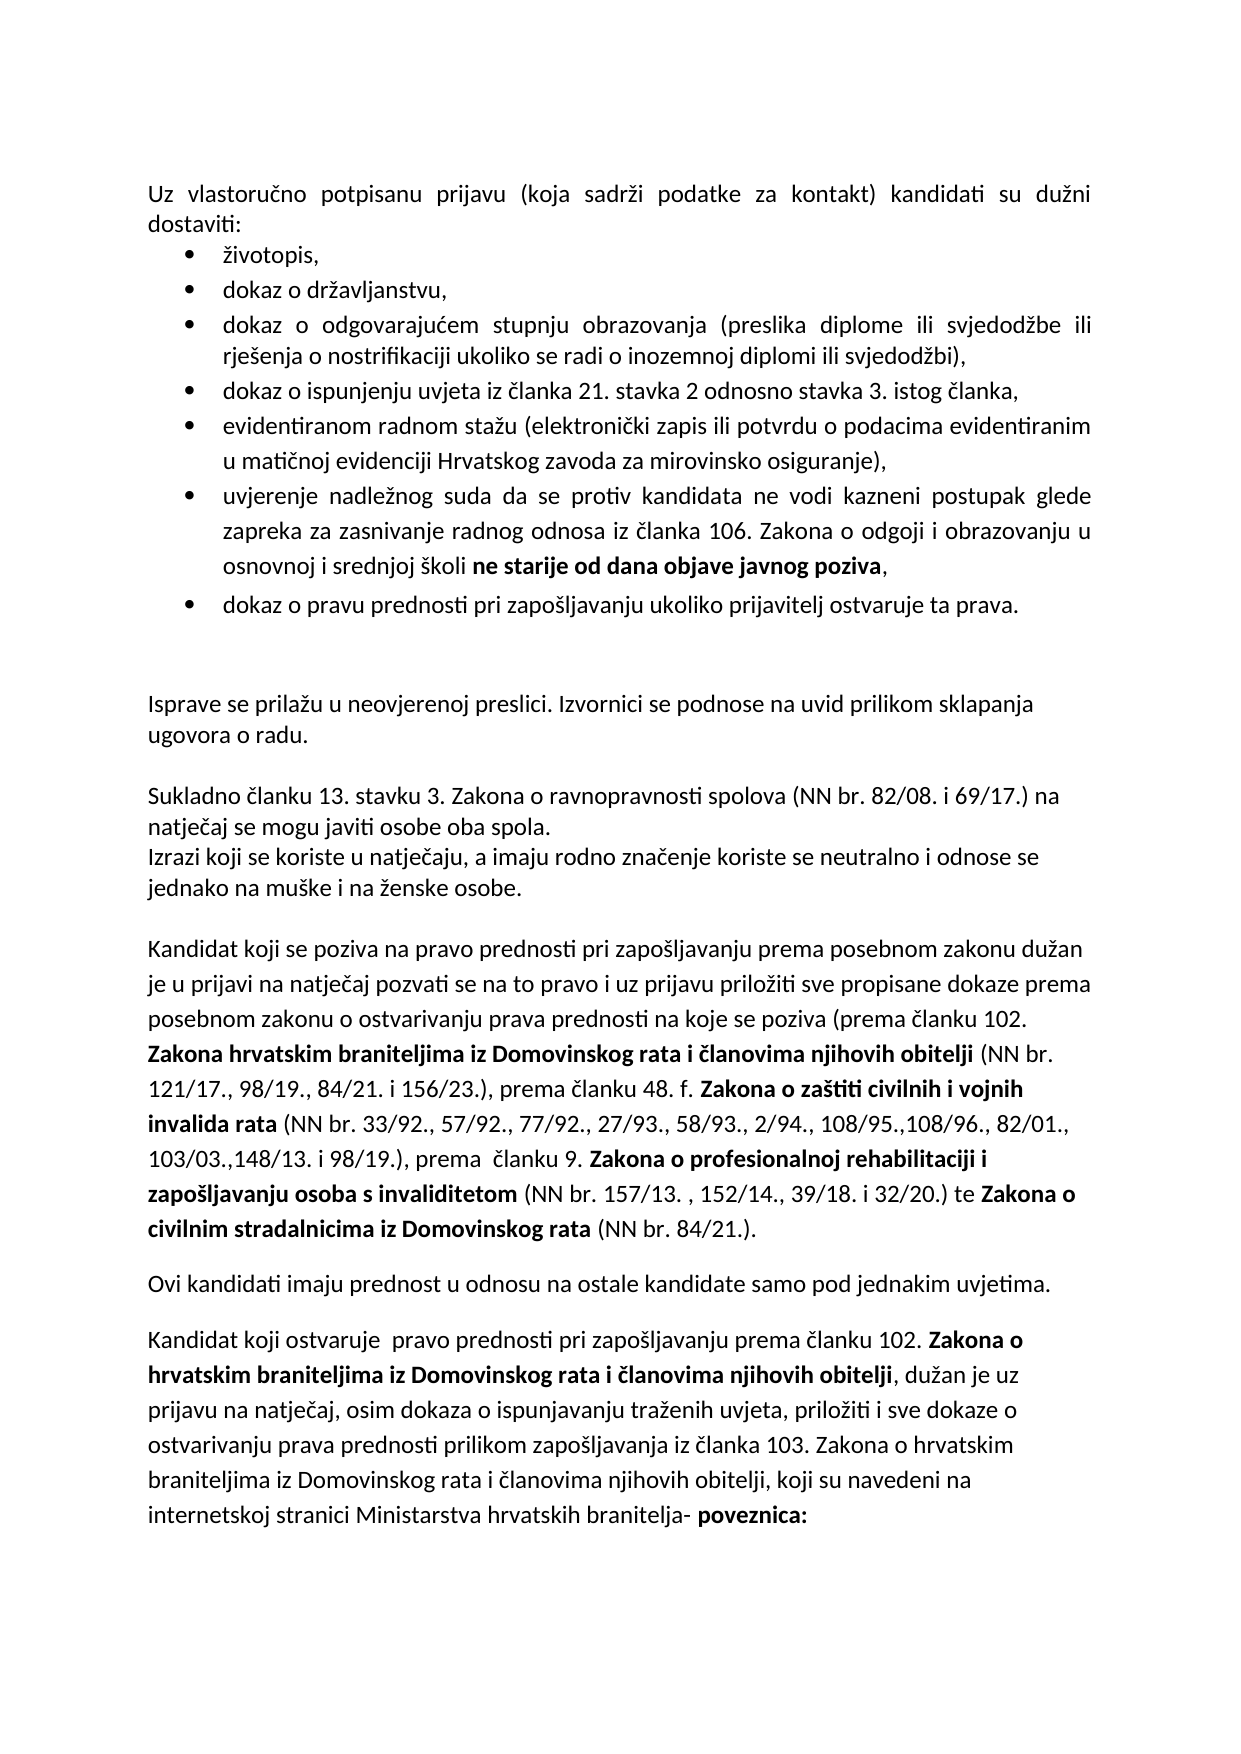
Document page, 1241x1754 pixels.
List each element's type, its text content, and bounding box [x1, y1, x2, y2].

text Sukladno članku 13. stavku 3. Zakona o ravnopravnosti spolova (NN br. 82/08. i 69/17.) na natječaj se mogu javiti osobe oba spola. [148, 780, 1093, 841]
text Kandidat koji se poziva na pravo prednosti pri zapošljavanju prema posebnom zakonu dužan je u prijavi na natječaj pozvati se na to pravo i uz prijavu priložiti sve propisane dokaze prema posebnom zakonu o ostvarivanju prava prednosti na koje se poziva (prema članku 102. Zakona hrvatskim braniteljima iz Domovinskog rata i članovima njihovih obitelji (NN br. 121/17., 98/19., 84/21. i 156/23.), prema članku 48. f. Zakona o zaštiti civilnih i vojnih invalida rata (NN br. 33/92., 57/92., 77/92., 27/93., 58/93., 2/94., 108/95.,108/96., 82/01., 103/03.,148/13. i 98/19.), prema članku 9. Zakona o profesionalnoj rehabilitaciji i zapošljavanju osoba s invaliditetom (NN br. 157/13. , 152/14., 39/18. i 32/20.) te Zakona o civilnim stradalnicima iz Domovinskog rata (NN br. 84/21.). [148, 933, 1093, 1243]
list dokaz o odgovarajućem stupnju obrazovanja (preslika diplome ili svjedodžbe ili rješenja o nostrifikaciji ukoliko se radi o inozemnoj diplomi ili svjedodžbi), [185, 309, 1093, 370]
text Ovi kandidati imaju prednost u odnosu na ostale kandidate samo pod jednakim uvjetima. [148, 1268, 1093, 1299]
list životopis, [185, 239, 1093, 270]
list dokaz o državljanstvu, [185, 274, 1093, 305]
list dokaz o ispunjenju uvjeta iz članka 21. stavka 2 odnosno stavka 3. istog članka, [185, 375, 1093, 406]
text Uz vlastoručno potpisanu prijavu (koja sadrži podatke za kontakt) kandidati su dužni dostaviti: [148, 178, 1093, 239]
text Isprave se prilažu u neovjerenoj preslici. Izvornici se podnose na uvid prilikom sklapanja ugovora o radu. [148, 688, 1093, 749]
list evidentiranom radnom stažu (elektronički zapis ili potvrdu o podacima evidentiranim u matičnoj evidenciji Hrvatskog zavoda za mirovinsko osiguranje), [185, 410, 1093, 476]
list uvjerenje nadležnog suda da se protiv kandidata ne vodi kazneni postupak glede zapreka za zasnivanje radnog odnosa iz članka 106. Zakona o odgoji i obrazovanju u osnovnoj i srednjoj školi ne starije od dana objave javnog poziva, [185, 480, 1093, 581]
text Kandidat koji ostvaruje pravo prednosti pri zapošljavanju prema članku 102. Zakona o hrvatskim braniteljima iz Domovinskog rata i članovima njihovih obitelji, dužan je uz prijavu na natječaj, osim dokaza o ispunjavanju traženih uvjeta, priložiti i sve dokaze o ostvarivanju prava prednosti prilikom zapošljavanja iz članka 103. Zakona o hrvatskim braniteljima iz Domovinskog rata i članovima njihovih obitelji, koji su navedeni na internetskoj stranici Ministarstva hrvatskih branitelja- poveznica: [148, 1324, 1093, 1530]
list dokaz o pravu prednosti pri zapošljavanju ukoliko prijavitelj ostvaruje ta prava. [185, 589, 1093, 620]
text Izrazi koji se koriste u natječaju, a imaju rodno značenje koriste se neutralno i odnose se jednako na muške i na ženske osobe. [148, 841, 1093, 902]
